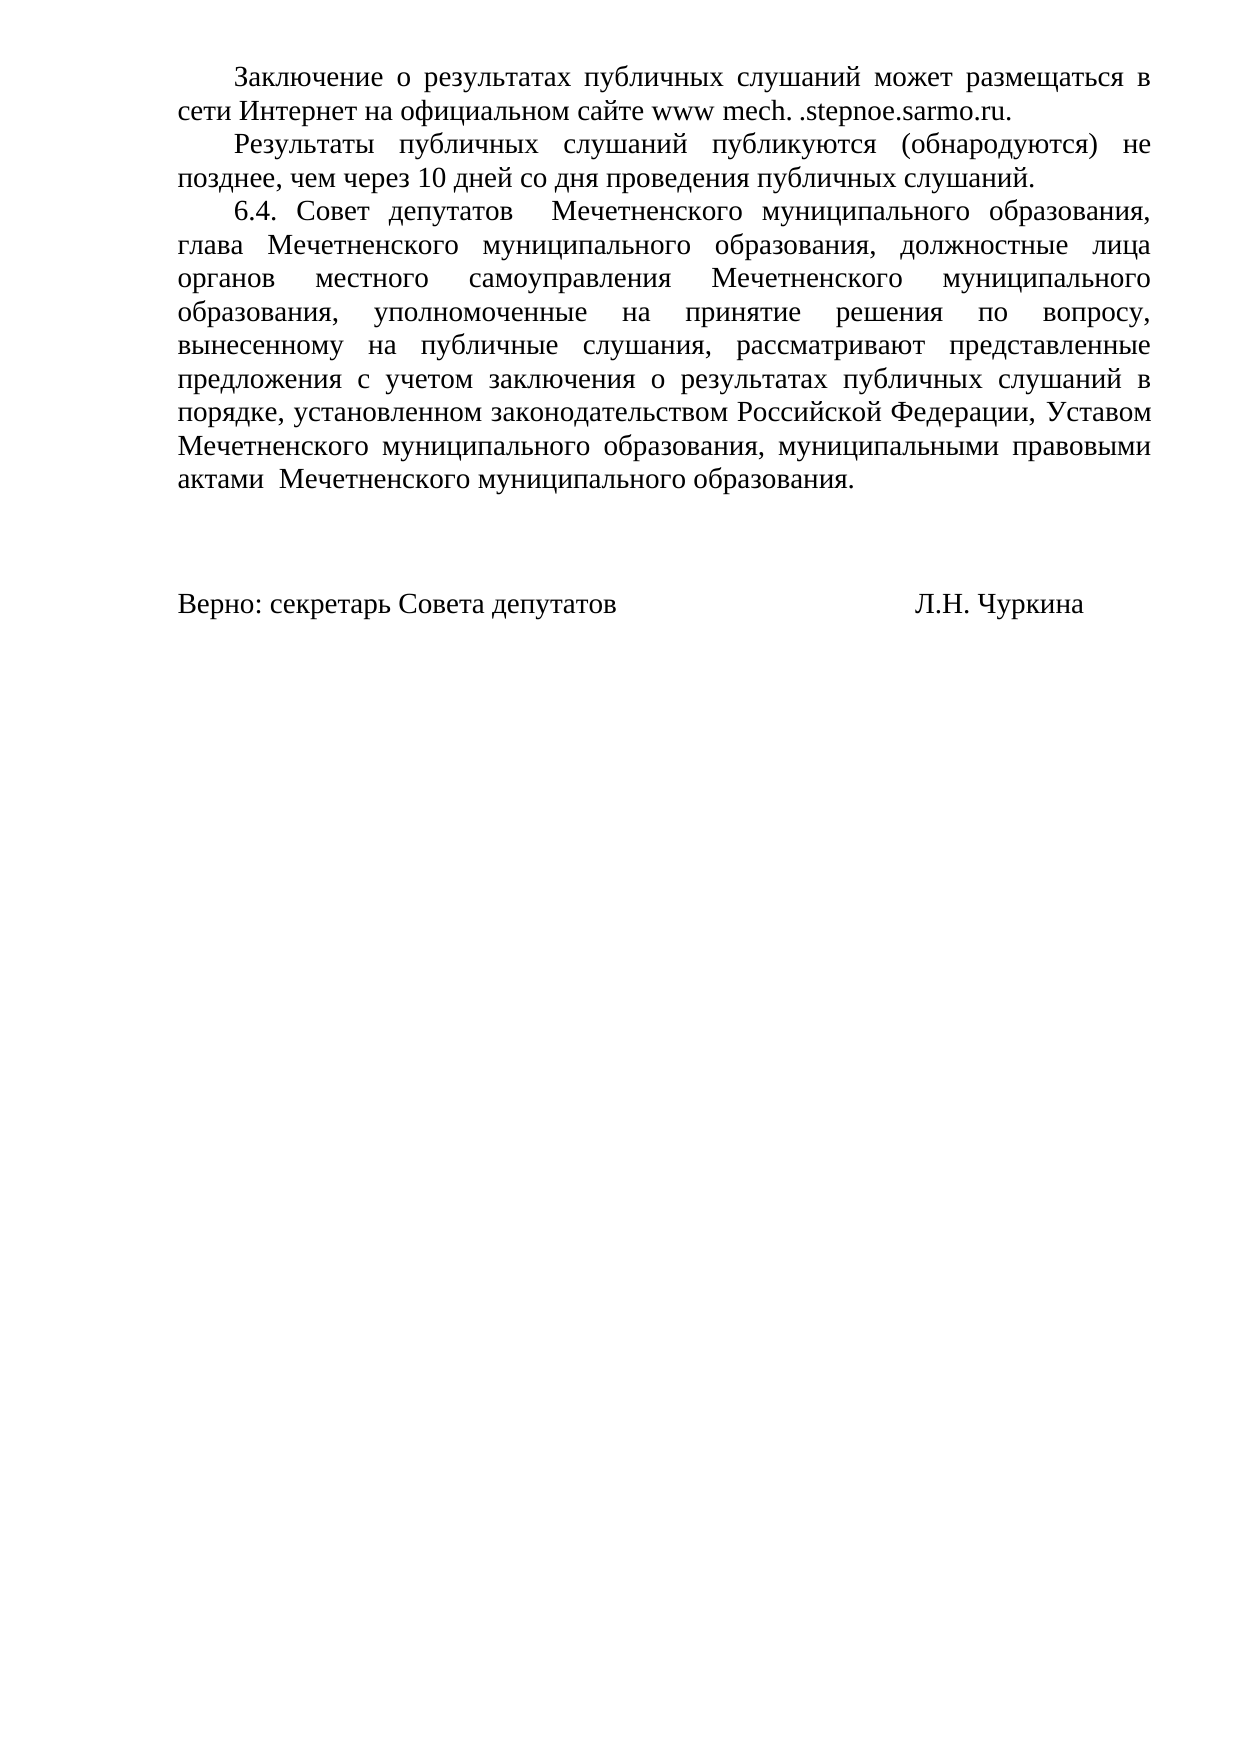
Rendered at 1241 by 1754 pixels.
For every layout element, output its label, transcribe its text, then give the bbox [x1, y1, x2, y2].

text Верно: секретарь Совета депутатов Л.Н. Чуркина [177, 586, 1152, 620]
text Результаты публичных слушаний публикуются (обнародуются) не позднее, чем через 10 дней со дня проведения публичных слушаний. [177, 126, 1152, 193]
text 6.4. Совет депутатов Мечетненского муниципального образования, глава Мечетненского муниципального образования, должностные лица органов местного самоуправления Мечетненского муниципального образования, уполномоченные на принятие решения по вопросу, вынесенному на публичные слушания, рассматривают представленные предложения с учетом заключения о результатах публичных слушаний в порядке, установленном законодательством Российской Федерации, Уставом Мечетненского муниципального образования, муниципальными правовыми актами Мечетненского муниципального образования. [177, 193, 1152, 495]
text Заключение о результатах публичных слушаний может размещаться в сети Интернет на официальном сайте www mech. .stepnoe.sarmo.ru. [177, 59, 1152, 126]
